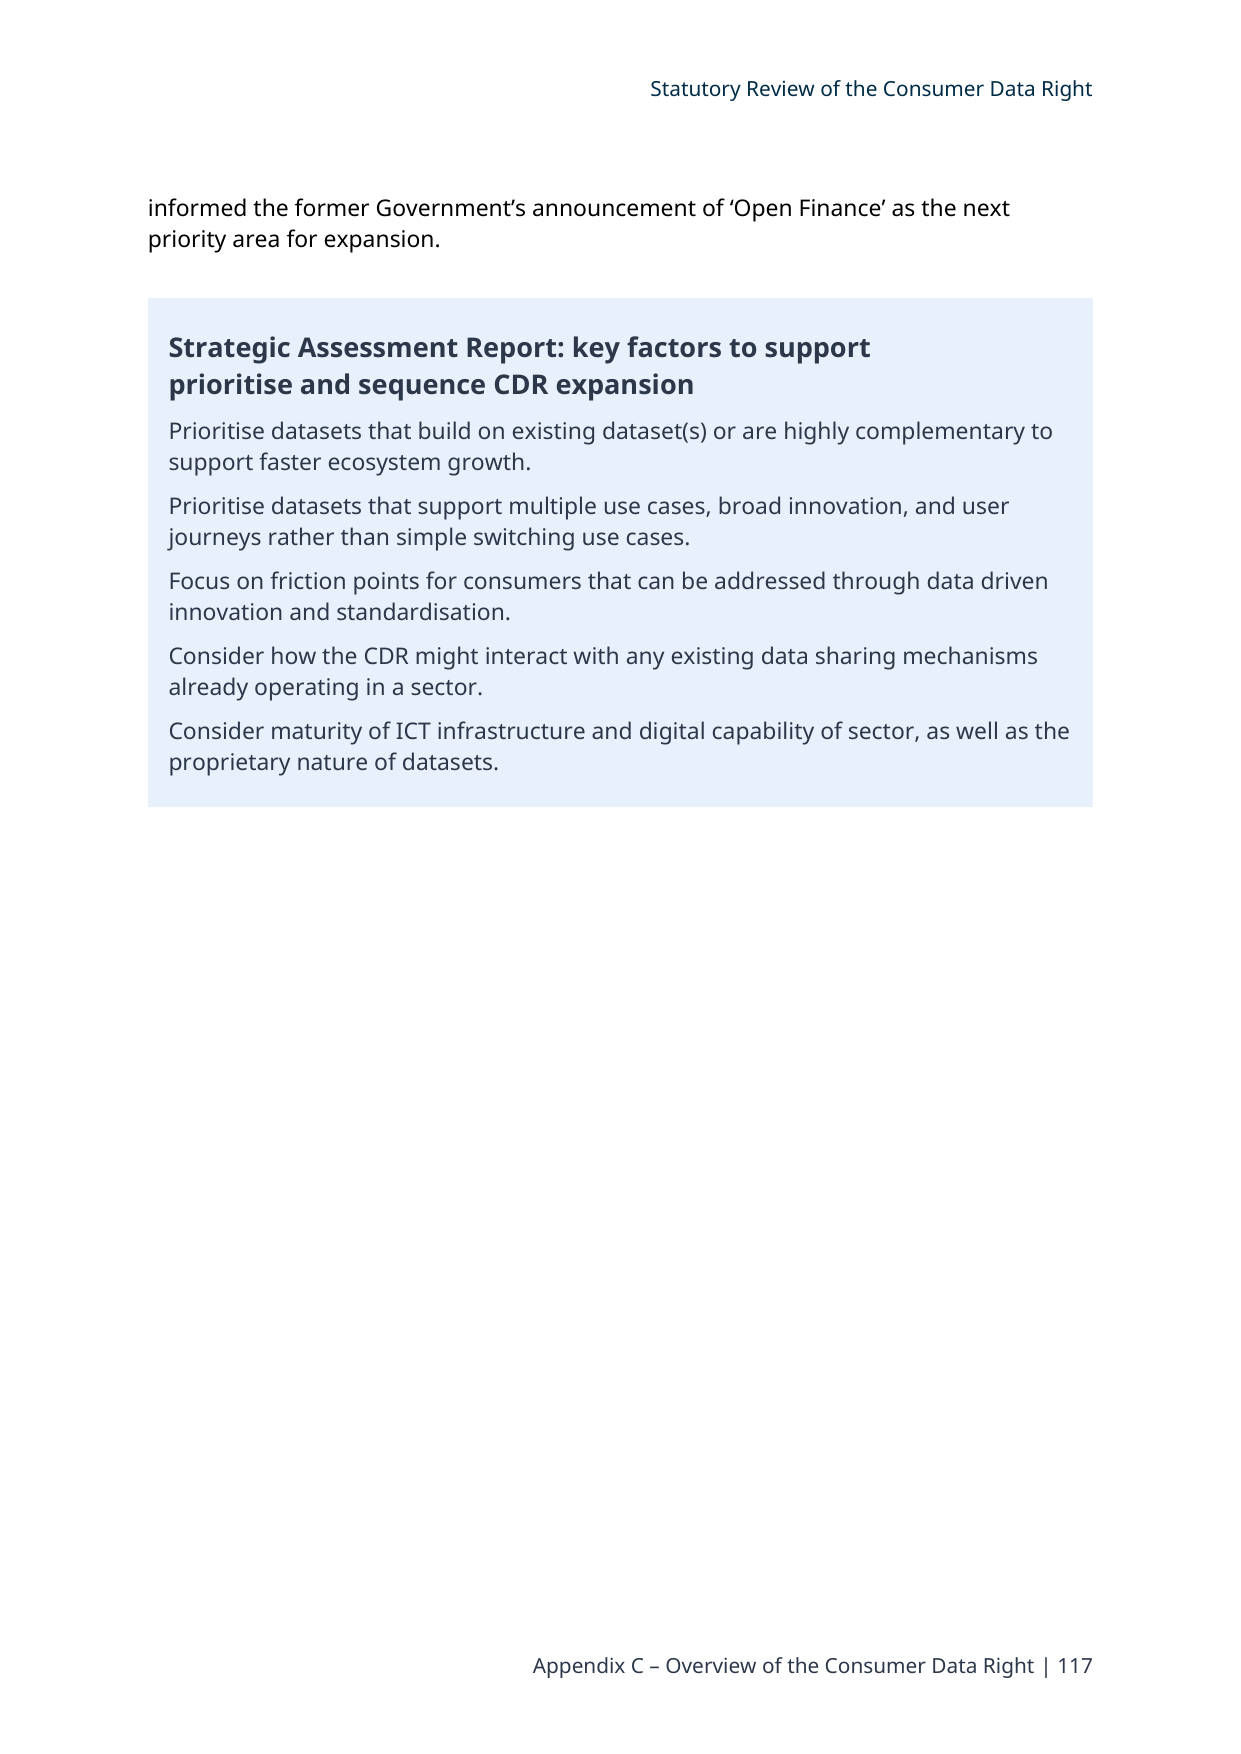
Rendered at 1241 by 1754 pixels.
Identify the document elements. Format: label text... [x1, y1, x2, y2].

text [148, 192, 1087, 286]
table_header Strategic Assessment Report: key factors to support prioritise and sequence CDR expansion Prioritise datasets that build on existing dataset(s) or are highly complementary to support faster ecosystem growth. Prioritise datasets that support multiple use cases, broad innovation, and user journeys rather than simple switching use cases. Focus on friction points for consumers that can be addressed through data driven innovation and standardisation. Consider how the CDR might interact with any existing data sharing mechanisms already operating in a sector. Consider maturity of ICT infrastructure and digital capability of sector, as well as the proprietary nature of datasets. [148, 298, 1093, 807]
